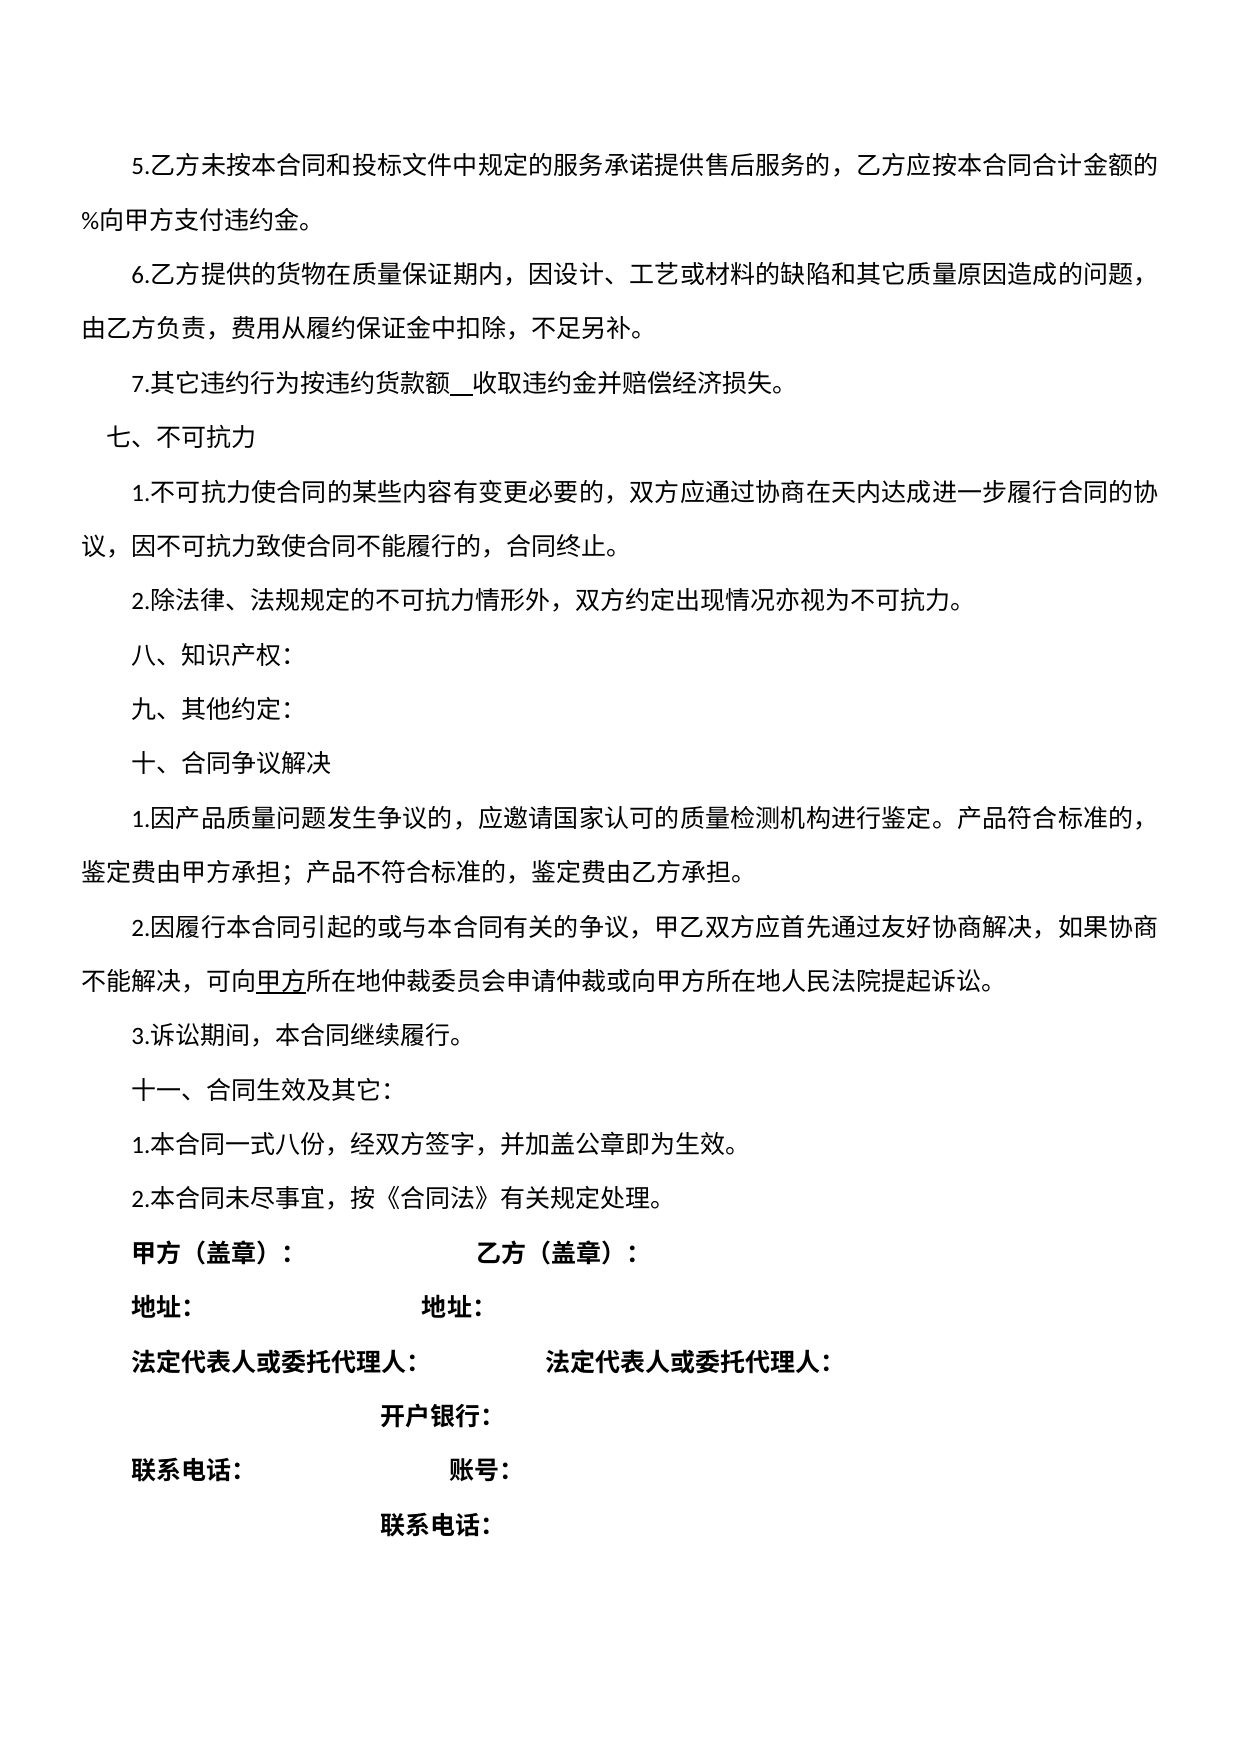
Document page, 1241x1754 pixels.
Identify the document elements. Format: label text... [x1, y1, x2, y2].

text 2.本合同未尽事宜，按《合同法》有关规定处理。 [81, 1179, 1161, 1215]
text 联系电话： [81, 1505, 1161, 1541]
text 2.除法律、法规规定的不可抗力情形外，双方约定出现情况亦视为不可抗力。 [81, 581, 1161, 617]
text 6.乙方提供的货物在质量保证期内，因设计、工艺或材料的缺陷和其它质量原因造成的问题，由乙方负责，费用从履约保证金中扣除，不足另补。 [81, 254, 1161, 345]
text 九、其他约定： [81, 689, 1161, 726]
text 1.不可抗力使合同的某些内容有变更必要的，双方应通过协商在天内达成进一步履行合同的协议，因不可抗力致使合同不能履行的，合同终止。 [81, 472, 1161, 563]
text 十一、合同生效及其它： [81, 1070, 1161, 1106]
text 7.其它违约行为按违约货款额 收取违约金并赔偿经济损失。 [81, 363, 1161, 399]
text 开户银行： [81, 1396, 1161, 1433]
text 3.诉讼期间，本合同继续履行。 [81, 1016, 1161, 1052]
text 法定代表人或委托代理人： 法定代表人或委托代理人： [81, 1342, 1161, 1378]
text 5.乙方未按本合同和投标文件中规定的服务承诺提供售后服务的，乙方应按本合同合计金额的 %向甲方支付违约金。 [81, 146, 1161, 236]
text 甲方（盖章）： 乙方（盖章）： [81, 1233, 1161, 1269]
text 十、合同争议解决 [81, 744, 1161, 780]
text 地址： 地址： [81, 1288, 1161, 1324]
text 八、知识产权： [81, 635, 1161, 671]
text 联系电话： 账号： [81, 1451, 1161, 1487]
text 1.因产品质量问题发生争议的，应邀请国家认可的质量检测机构进行鉴定。产品符合标准的，鉴定费由甲方承担；产品不符合标准的，鉴定费由乙方承担。 [81, 798, 1161, 889]
text 七、不可抗力 [81, 418, 1161, 454]
text 2.因履行本合同引起的或与本合同有关的争议，甲乙双方应首先通过友好协商解决，如果协商不能解决，可向甲方所在地仲裁委员会申请仲裁或向甲方所在地人民法院提起诉讼。 [81, 907, 1161, 998]
text 1.本合同一式八份，经双方签字，并加盖公章即为生效。 [81, 1124, 1161, 1161]
